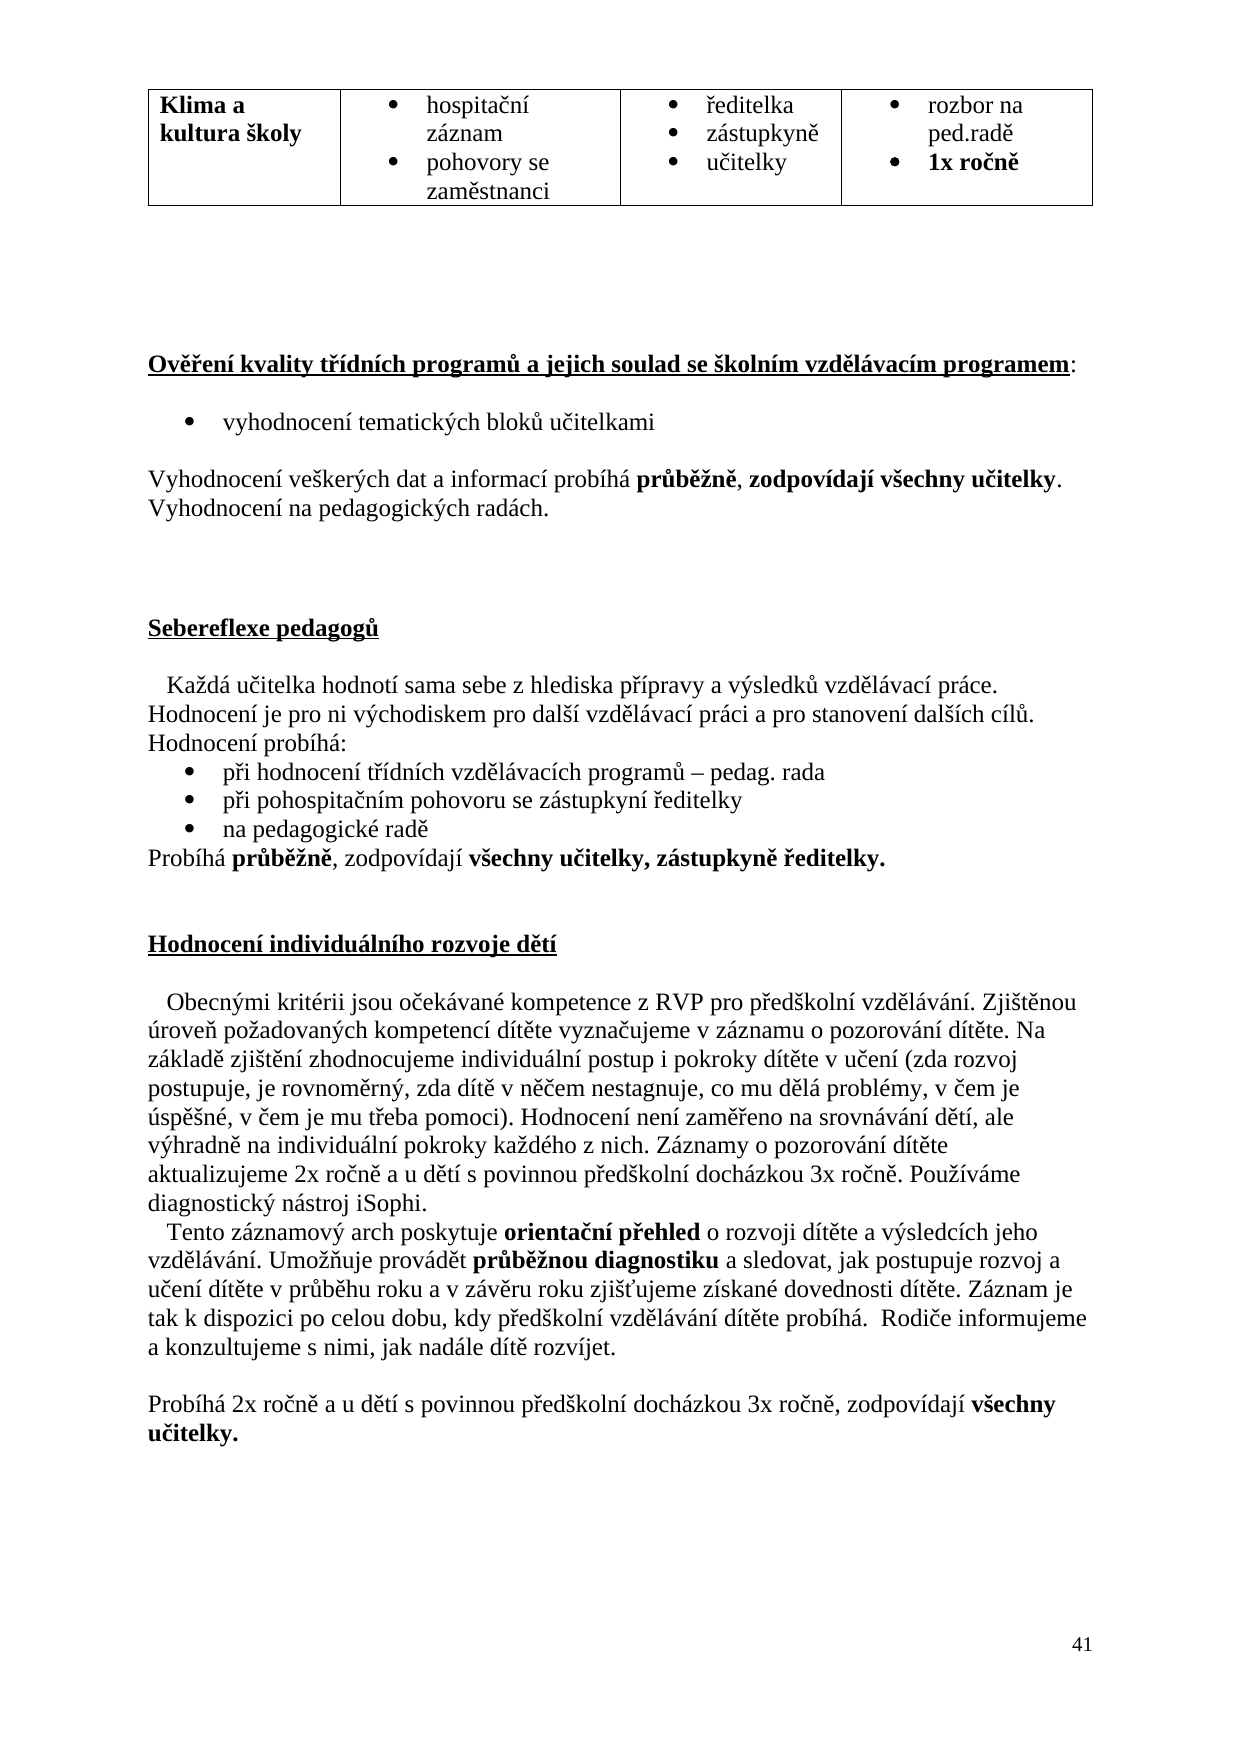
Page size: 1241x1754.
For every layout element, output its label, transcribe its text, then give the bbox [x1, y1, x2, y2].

table_cell ředitelka zástupkyně učitelky [621, 90, 841, 205]
table_cell hospitační záznam pohovory se zaměstnanci [341, 90, 620, 205]
text Probíhá průběžně, zodpovídají všechny učitelky, zástupkyně ředitelky. [148, 843, 1092, 872]
text Vyhodnocení veškerých dat a informací probíhá průběžně, zodpovídají všechny učitelky. [148, 464, 1092, 493]
text Tento záznamový arch poskytuje orientační přehled o rozvoji dítěte a výsledcích jeho vzdělávání. Umožňuje provádět průběžnou diagnostiku a sledovat, jak postupuje rozvoj a učení dítěte v průběhu roku a v závěru roku zjišťujeme získané dovednosti dítěte. Záznam je tak k dispozici po celou dobu, kdy předškolní vzdělávání dítěte probíhá. Rodiče informujeme a konzultujeme s nimi, jak nadále dítě rozvíjet. [148, 1217, 1092, 1361]
text Probíhá 2x ročně a u dětí s povinnou předškolní docházkou 3x ročně, zodpovídají všechny učitelky. [148, 1389, 1092, 1447]
text Hodnocení probíhá: [148, 728, 1092, 757]
list při hodnocení třídních vzdělávacích programů – pedag. rada [185, 757, 1092, 786]
text Obecnými kritérii jsou očekávané kompetence z RVP pro předškolní vzdělávání. Zjištěnou úroveň požadovaných kompetencí dítěte vyznačujeme v záznamu o pozorování dítěte. Na základě zjištění zhodnocujeme individuální postup i pokroky dítěte v učení (zda rozvoj postupuje, je rovnoměrný, zda dítě v něčem nestagnuje, co mu dělá problémy, v čem je úspěšné, v čem je mu třeba pomoci). Hodnocení není zaměřeno na srovnávání dětí, ale výhradně na individuální pokroky každého z nich. Záznamy o pozorování dítěte aktualizujeme 2x ročně a u dětí s povinnou předškolní docházkou 3x ročně. Používáme diagnostický nástroj iSophi. [148, 987, 1092, 1217]
table_cell rozbor na ped.radě 1x ročně [842, 90, 1092, 205]
text Hodnocení individuálního rozvoje dětí [148, 929, 1092, 958]
list vyhodnocení tematických bloků učitelkami [185, 407, 1092, 436]
text Sebereflexe pedagogů [148, 613, 1092, 642]
text Vyhodnocení na pedagogických radách. [148, 493, 1092, 522]
text Ověření kvality třídních programů a jejich soulad se školním vzdělávacím programem: [148, 349, 1092, 378]
list na pedagogické radě [185, 814, 1092, 843]
list při pohospitačním pohovoru se zástupkyní ředitelky [185, 786, 1092, 814]
text Každá učitelka hodnotí sama sebe z hlediska přípravy a výsledků vzdělávací práce. Hodnocení je pro ni východiskem pro další vzdělávací práci a pro stanovení dalších cílů. [148, 671, 1092, 728]
table_cell Klima a kultura školy [149, 90, 340, 205]
